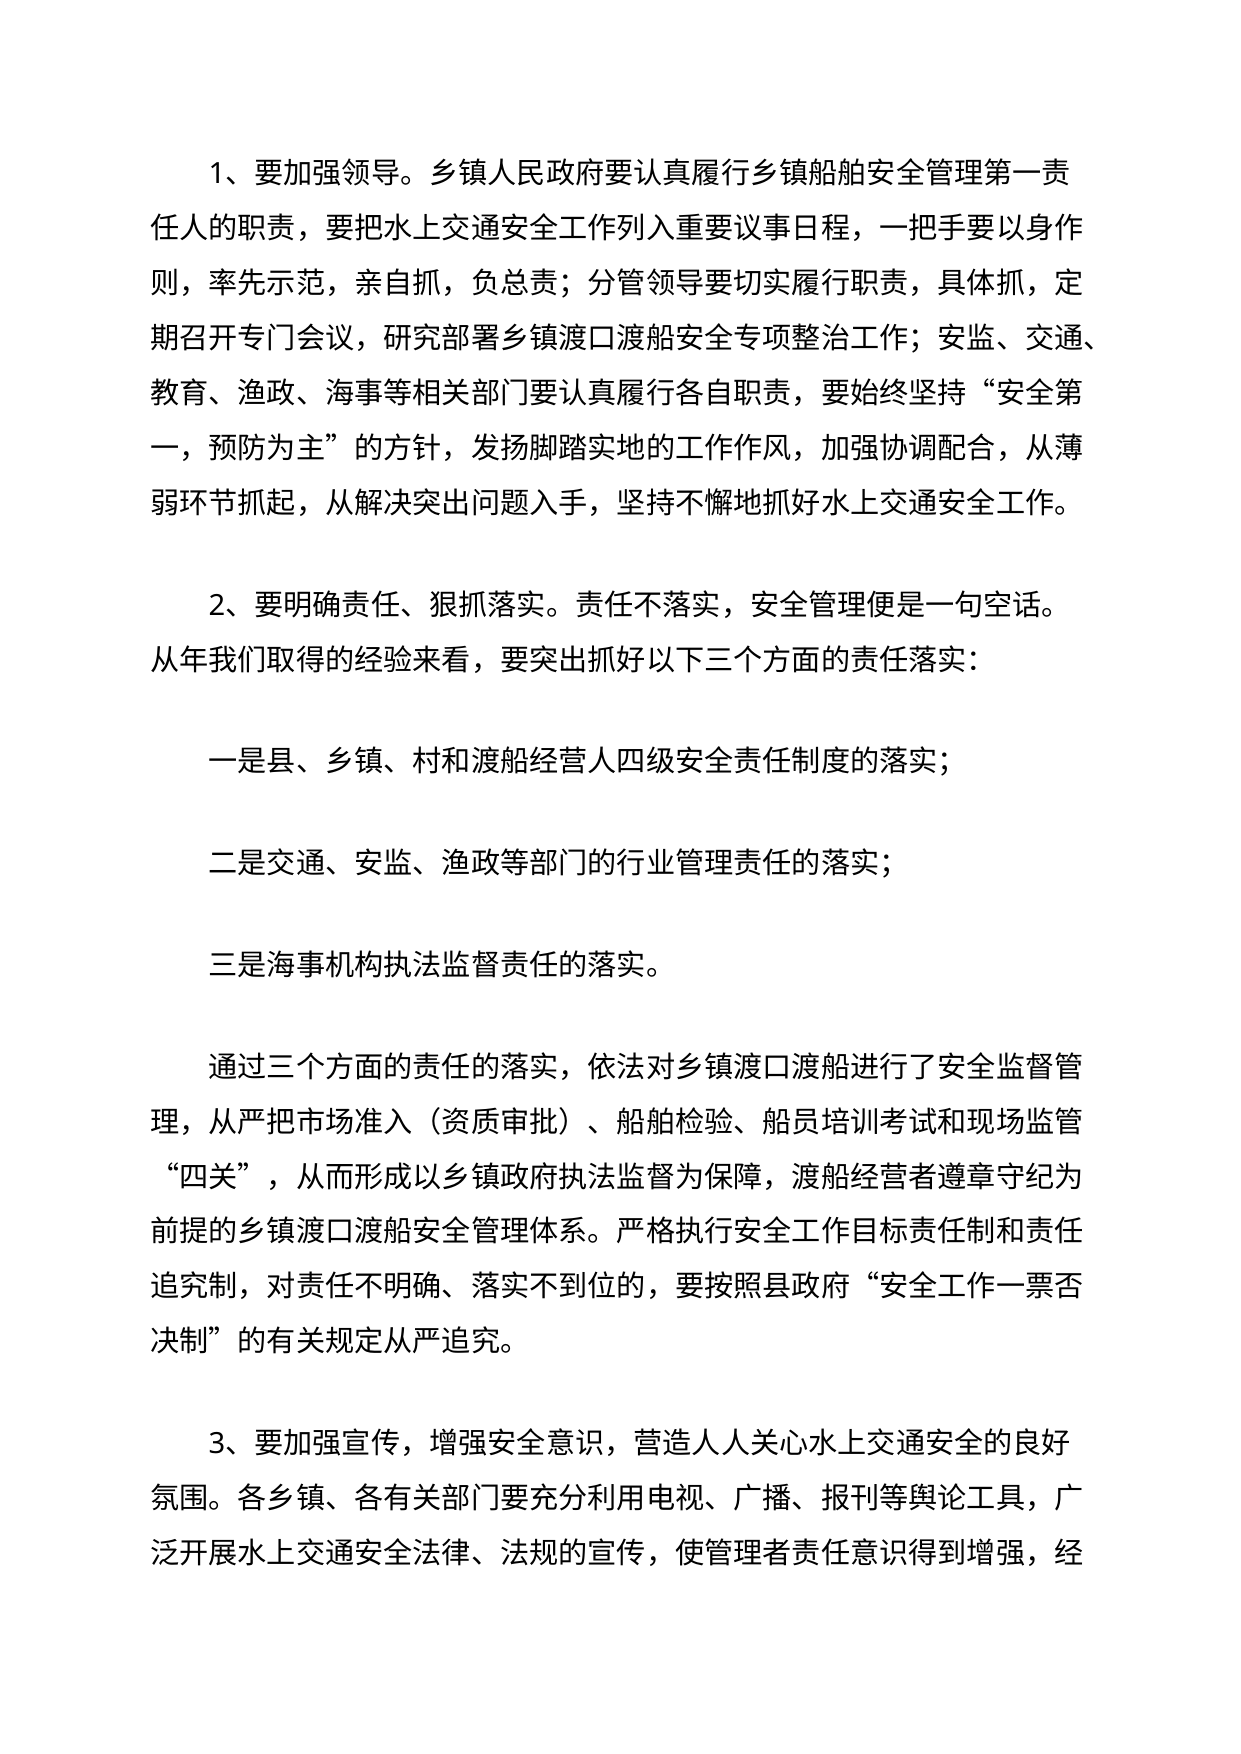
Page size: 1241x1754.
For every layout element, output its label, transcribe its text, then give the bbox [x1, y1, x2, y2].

text 二是交通、安监、渔政等部门的行业管理责任的落实； [150, 840, 1090, 882]
text 2、要明确责任、狠抓落实。责任不落实，安全管理便是一句空话。从年我们取得的经验来看，要突出抓好以下三个方面的责任落实： [150, 581, 1090, 678]
text 一是县、乡镇、村和渡船经营人四级安全责任制度的落实； [150, 738, 1090, 780]
text 1、要加强领导。乡镇人民政府要认真履行乡镇船舶安全管理第一责任人的职责，要把水上交通安全工作列入重要议事日程，一把手要以身作则，率先示范，亲自抓，负总责；分管领导要切实履行职责，具体抓，定期召开专门会议，研究部署乡镇渡口渡船安全专项整治工作；安监、交通、教育、渔政、海事等相关部门要认真履行各自职责，要始终坚持“安全第一，预防为主”的方针，发扬脚踏实地的工作作风，加强协调配合，从薄弱环节抓起，从解决突出问题入手，坚持不懈地抓好水上交通安全工作。 [150, 150, 1090, 522]
text 三是海事机构执法监督责任的落实。 [150, 942, 1090, 984]
text 通过三个方面的责任的落实，依法对乡镇渡口渡船进行了安全监督管理，从严把市场准入（资质审批）、船舶检验、船员培训考试和现场监管“四关”，从而形成以乡镇政府执法监督为保障，渡船经营者遵章守纪为前提的乡镇渡口渡船安全管理体系。严格执行安全工作目标责任制和责任追究制，对责任不明确、落实不到位的，要按照县政府“安全工作一票否决制”的有关规定从严追究。 [150, 1043, 1090, 1360]
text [150, 1419, 1090, 1572]
